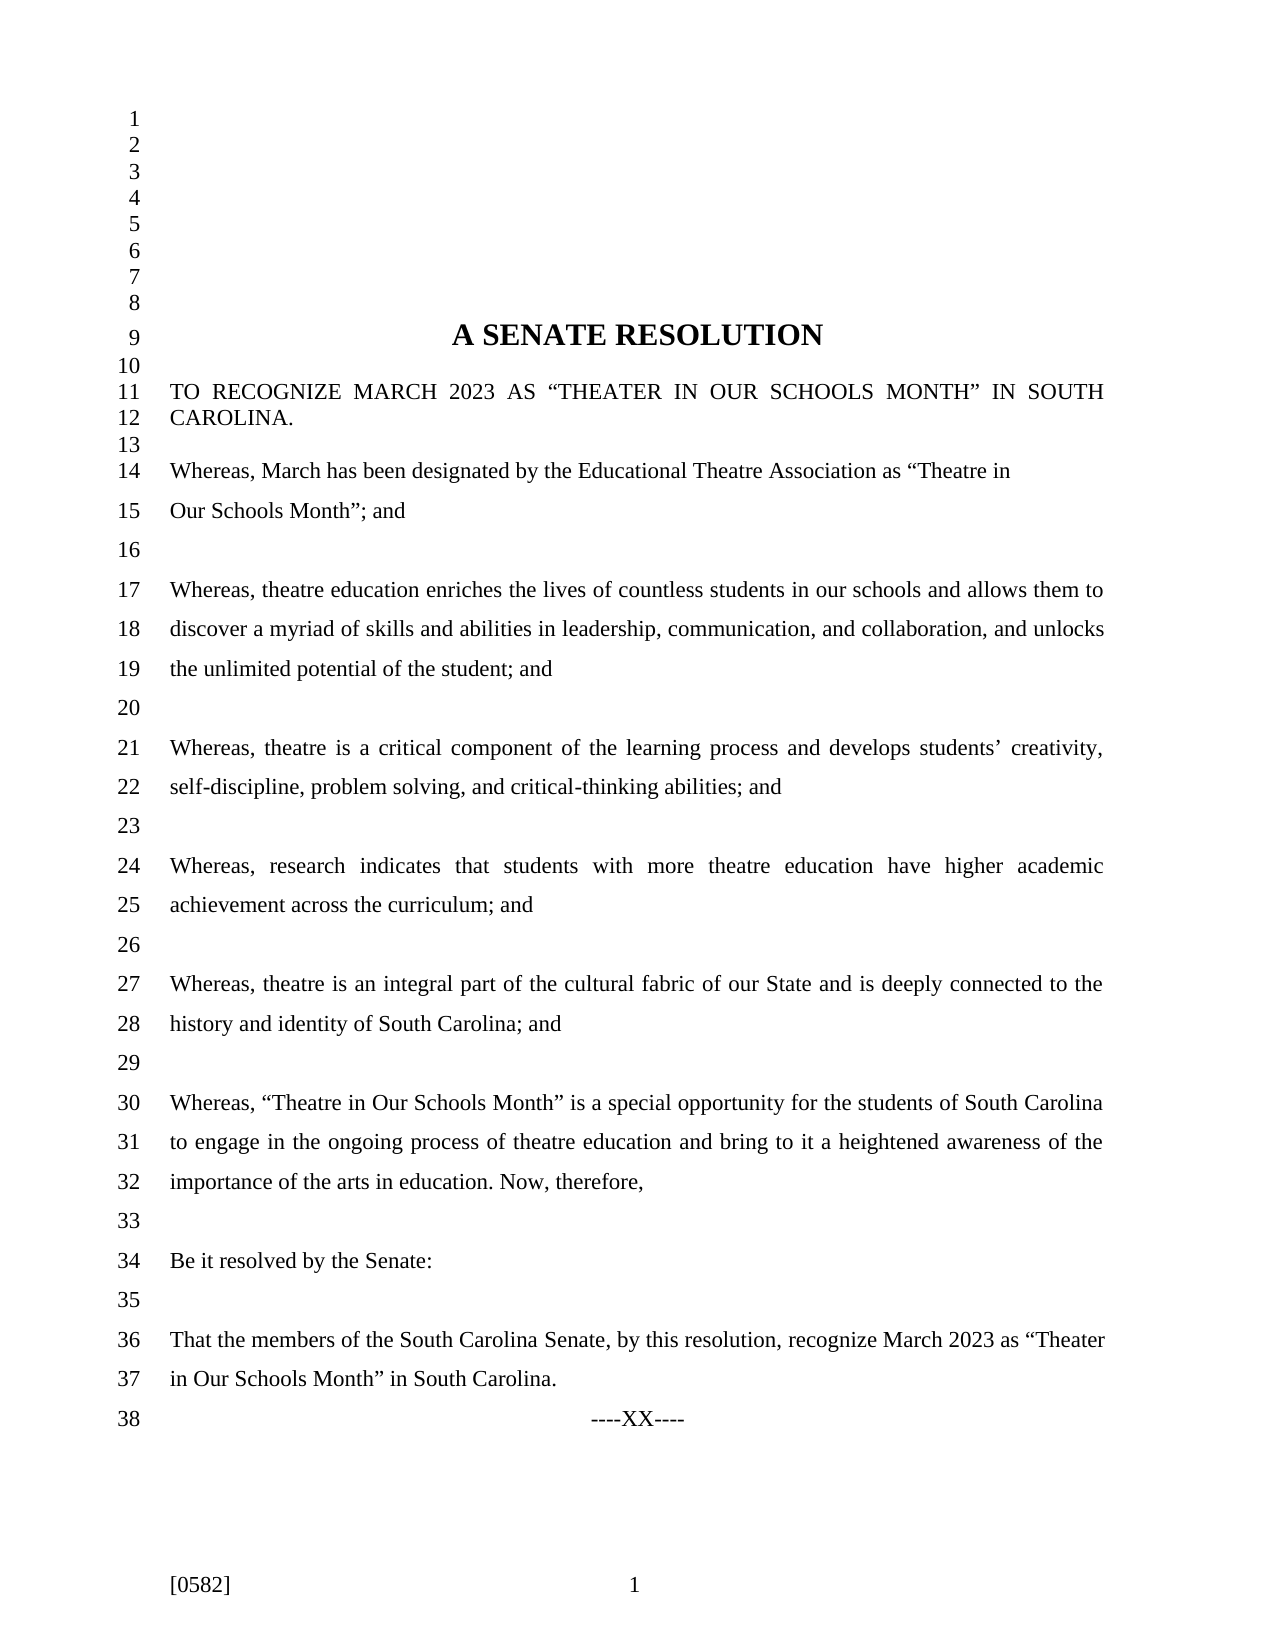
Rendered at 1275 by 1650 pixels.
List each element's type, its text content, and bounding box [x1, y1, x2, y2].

text Be it resolved by the : [169, 1247, 1106, 1273]
text Whereas, research indicates that students with more theatre education have higher academic achievement across the curriculum; and [169, 852, 1106, 918]
text Whereas, theatre is a critical component of the learning process and develops students’ creativity, self‑discipline, problem solving, and critical‑thinking abilities; and [169, 733, 1106, 799]
text Whereas, theatre is an integral part of the cultural fabric of our State and is deeply connected to the history and identity of South Carolina; and [169, 970, 1106, 1036]
text Our Schools Month”; and [169, 497, 1106, 523]
text Whereas, “Theatre in Our Schools Month” is a special opportunity for the students of South Carolina to engage in the ongoing process of theatre education and bring to it a heightened awareness of the importance of the arts in education. Now, therefore, [169, 1089, 1106, 1194]
text A RESOLUTION [169, 316, 1106, 352]
text Whereas, March has been designated by the Educational Theatre Association as “Theatre in [169, 457, 1106, 483]
text ----XX---- [169, 1405, 1106, 1431]
text Whereas, theatre education enriches the lives of countless students in our schools and allows them to discover a myriad of skills and abilities in leadership, communication, and collaboration, and unlocks the unlimited potential of the student; and [169, 576, 1106, 681]
text That the members of the South Carolina , by this resolution, recognize March 2023 as “Theater in Our Schools Month” in South Carolina. [169, 1326, 1106, 1392]
